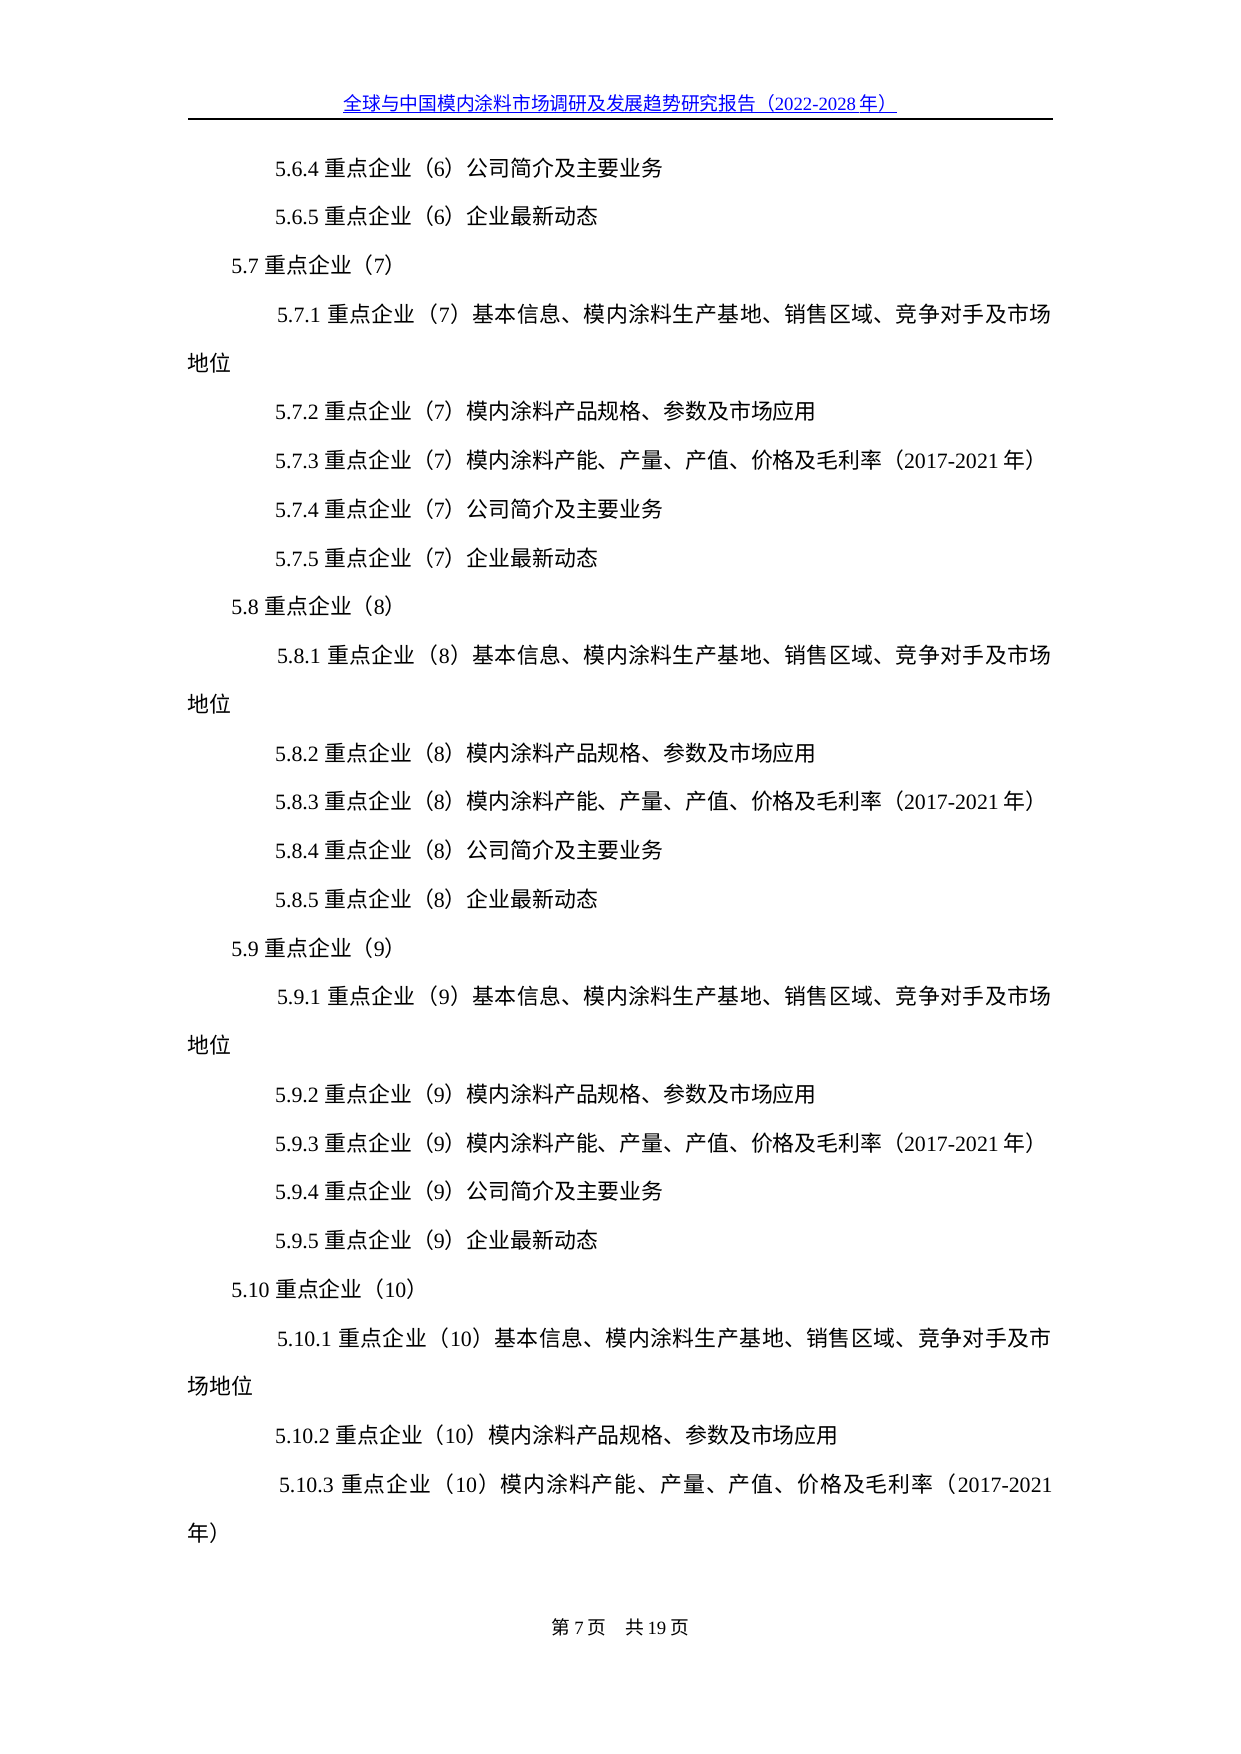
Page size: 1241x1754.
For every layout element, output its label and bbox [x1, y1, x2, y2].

text [187, 150, 1053, 1548]
